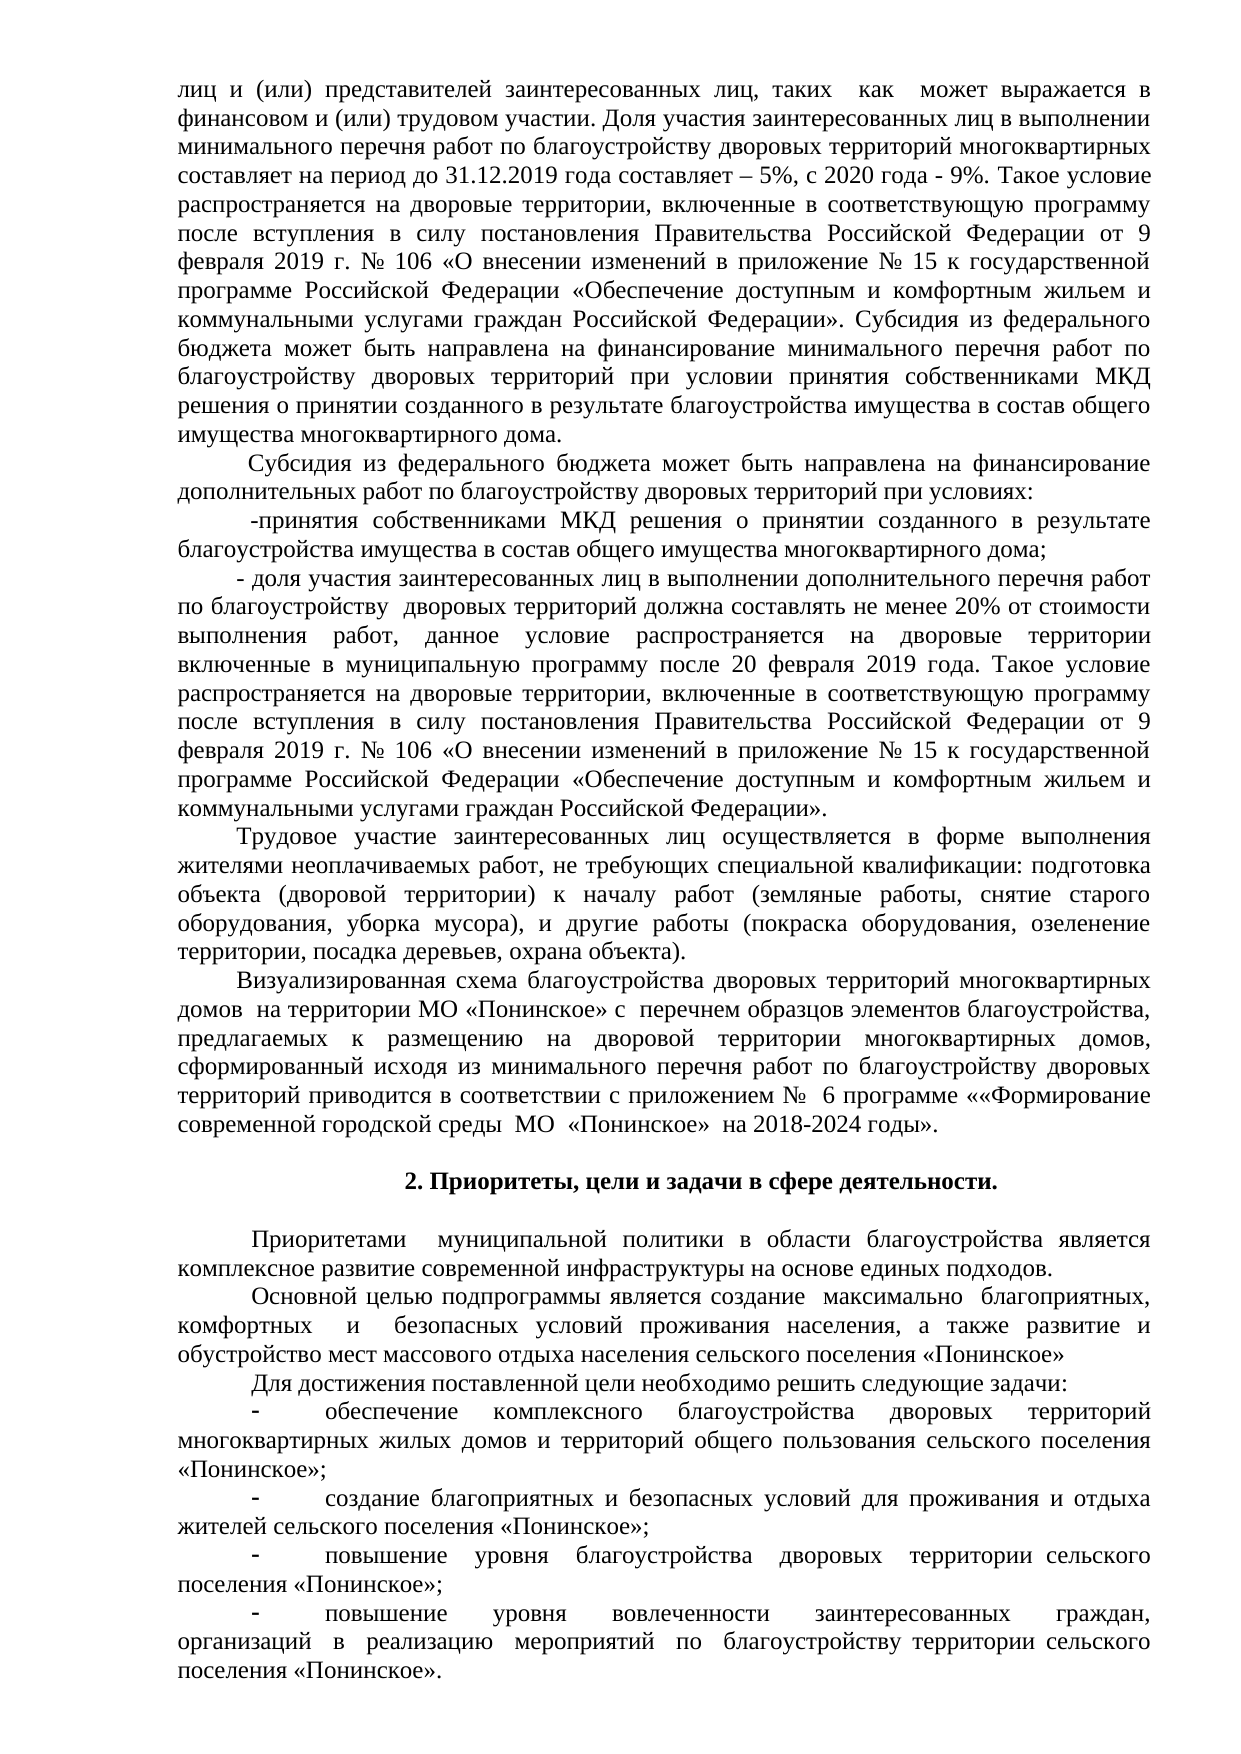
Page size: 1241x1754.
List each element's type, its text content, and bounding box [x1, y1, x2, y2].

text Субсидия из федерального бюджета может быть направлена на финансирование дополнительных работ по благоустройству дворовых территорий при условиях: [177, 448, 1152, 505]
text Трудовое участие заинтересованных лиц осуществляется в форме выполнения жителями неоплачиваемых работ, не требующих специальной квалификации: подготовка объекта (дворовой территории) к началу работ (земляные работы, снятие старого оборудования, уборка мусора), и другие работы (покраска оборудования, озеленение территории, посадка деревьев, охрана объекта). [177, 821, 1152, 965]
text Приоритетами муниципальной политики в области благоустройства является комплексное развитие современной инфраструктуры на основе единых подходов. [177, 1224, 1152, 1281]
text Визуализированная схема благоустройства дворовых территорий многоквартирных домов на территории МО «Понинское» с перечнем образцов элементов благоустройства, предлагаемых к размещению на дворовой территории многоквартирных домов, сформированный исходя из минимального перечня работ по благоустройству дворовых территорий приводится в соответствии с приложением № 6 программе ««Формирование современной городской среды МО «Понинское» на 2018-2024 годы». [177, 965, 1152, 1138]
list создание благоприятных и безопасных условий для проживания и отдыха жителей сельского поселения «Понинское»; [177, 1483, 1152, 1540]
text Для достижения поставленной цели необходимо решить следующие задачи: [177, 1368, 1152, 1396]
text 2. Приоритеты, цели и задачи в сфере деятельности. [177, 1166, 1152, 1195]
list повышение уровня вовлеченности заинтересованных граждан, организаций в реализацию мероприятий по благоустройству территории сельского поселения «Понинское». [177, 1598, 1152, 1684]
text -принятия собственниками МКД решения о принятии созданного в результате благоустройства имущества в состав общего имущества многоквартирного дома; [177, 505, 1152, 563]
text Основной целью подпрограммы является создание максимально благоприятных, комфортных и безопасных условий проживания населения, а также развитие и обустройство мест массового отдыха населения сельского поселения «Понинское» [177, 1281, 1152, 1368]
list обеспечение комплексного благоустройства дворовых территорий многоквартирных жилых домов и территорий общего пользования сельского поселения «Понинское»; [177, 1396, 1152, 1483]
text - доля участия заинтересованных лиц в выполнении дополнительного перечня работ по благоустройству дворовых территорий должна составлять не менее 20% от стоимости выполнения работ, данное условие распространяется на дворовые территории включенные в муниципальную программу после 20 февраля 2019 года. Такое условие распространяется на дворовые территории, включенные в соответствующую программу после вступления в силу постановления Правительства Российской Федерации от 9 февраля 2019 г. № 106 «О внесении изменений в приложение № 15 к государственной программе Российской Федерации «Обеспечение доступным и комфортным жильем и коммунальными услугами граждан Российской Федерации». [177, 563, 1152, 821]
list повышение уровня благоустройства дворовых территории сельского поселения «Понинское»; [177, 1540, 1152, 1598]
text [177, 74, 1152, 448]
